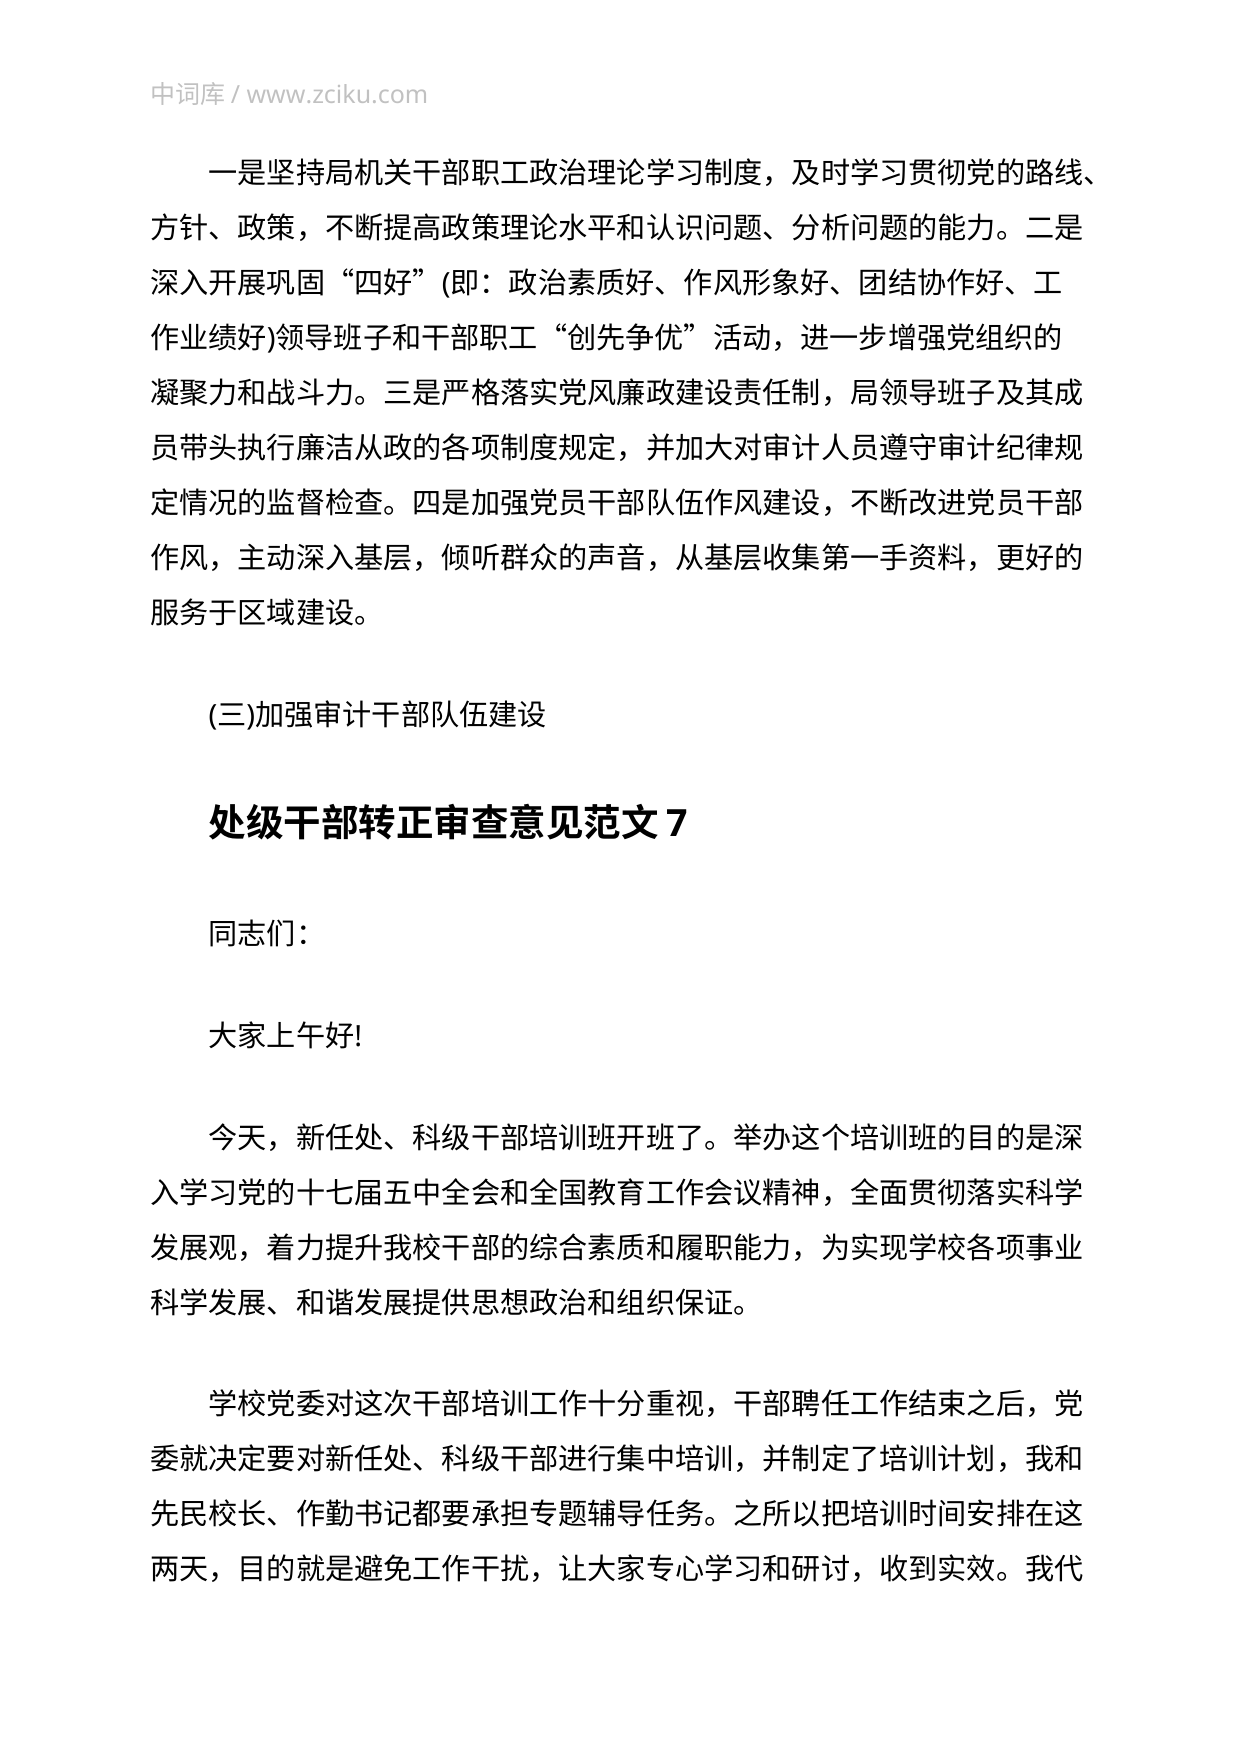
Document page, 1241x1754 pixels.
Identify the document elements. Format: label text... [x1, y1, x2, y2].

text 同志们： [150, 911, 1090, 953]
text 大家上午好! [150, 1012, 1090, 1055]
text 一是坚持局机关干部职工政治理论学习制度，及时学习贯彻党的路线、方针、政策，不断提高政策理论水平和认识问题、分析问题的能力。二是深入开展巩固“四好”(即：政治素质好、作风形象好、团结协作好、工作业绩好)领导班子和干部职工“创先争优”活动，进一步增强党组织的凝聚力和战斗力。三是严格落实党风廉政建设责任制，局领导班子及其成员带头执行廉洁从政的各项制度规定，并加大对审计人员遵守审计纪律规定情况的监督检查。四是加强党员干部队伍作风建设，不断改进党员干部作风，主动深入基层，倾听群众的声音，从基层收集第一手资料，更好的服务于区域建设。 [150, 150, 1090, 632]
text 处级干部转正审查意见范文7 [150, 793, 1090, 848]
text (三)加强审计干部队伍建设 [150, 691, 1090, 733]
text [150, 1381, 1090, 1588]
text 今天，新任处、科级干部培训班开班了。举办这个培训班的目的是深入学习党的十七届五中全会和全国教育工作会议精神，全面贯彻落实科学发展观，着力提升我校干部的综合素质和履职能力，为实现学校各项事业科学发展、和谐发展提供思想政治和组织保证。 [150, 1114, 1090, 1321]
